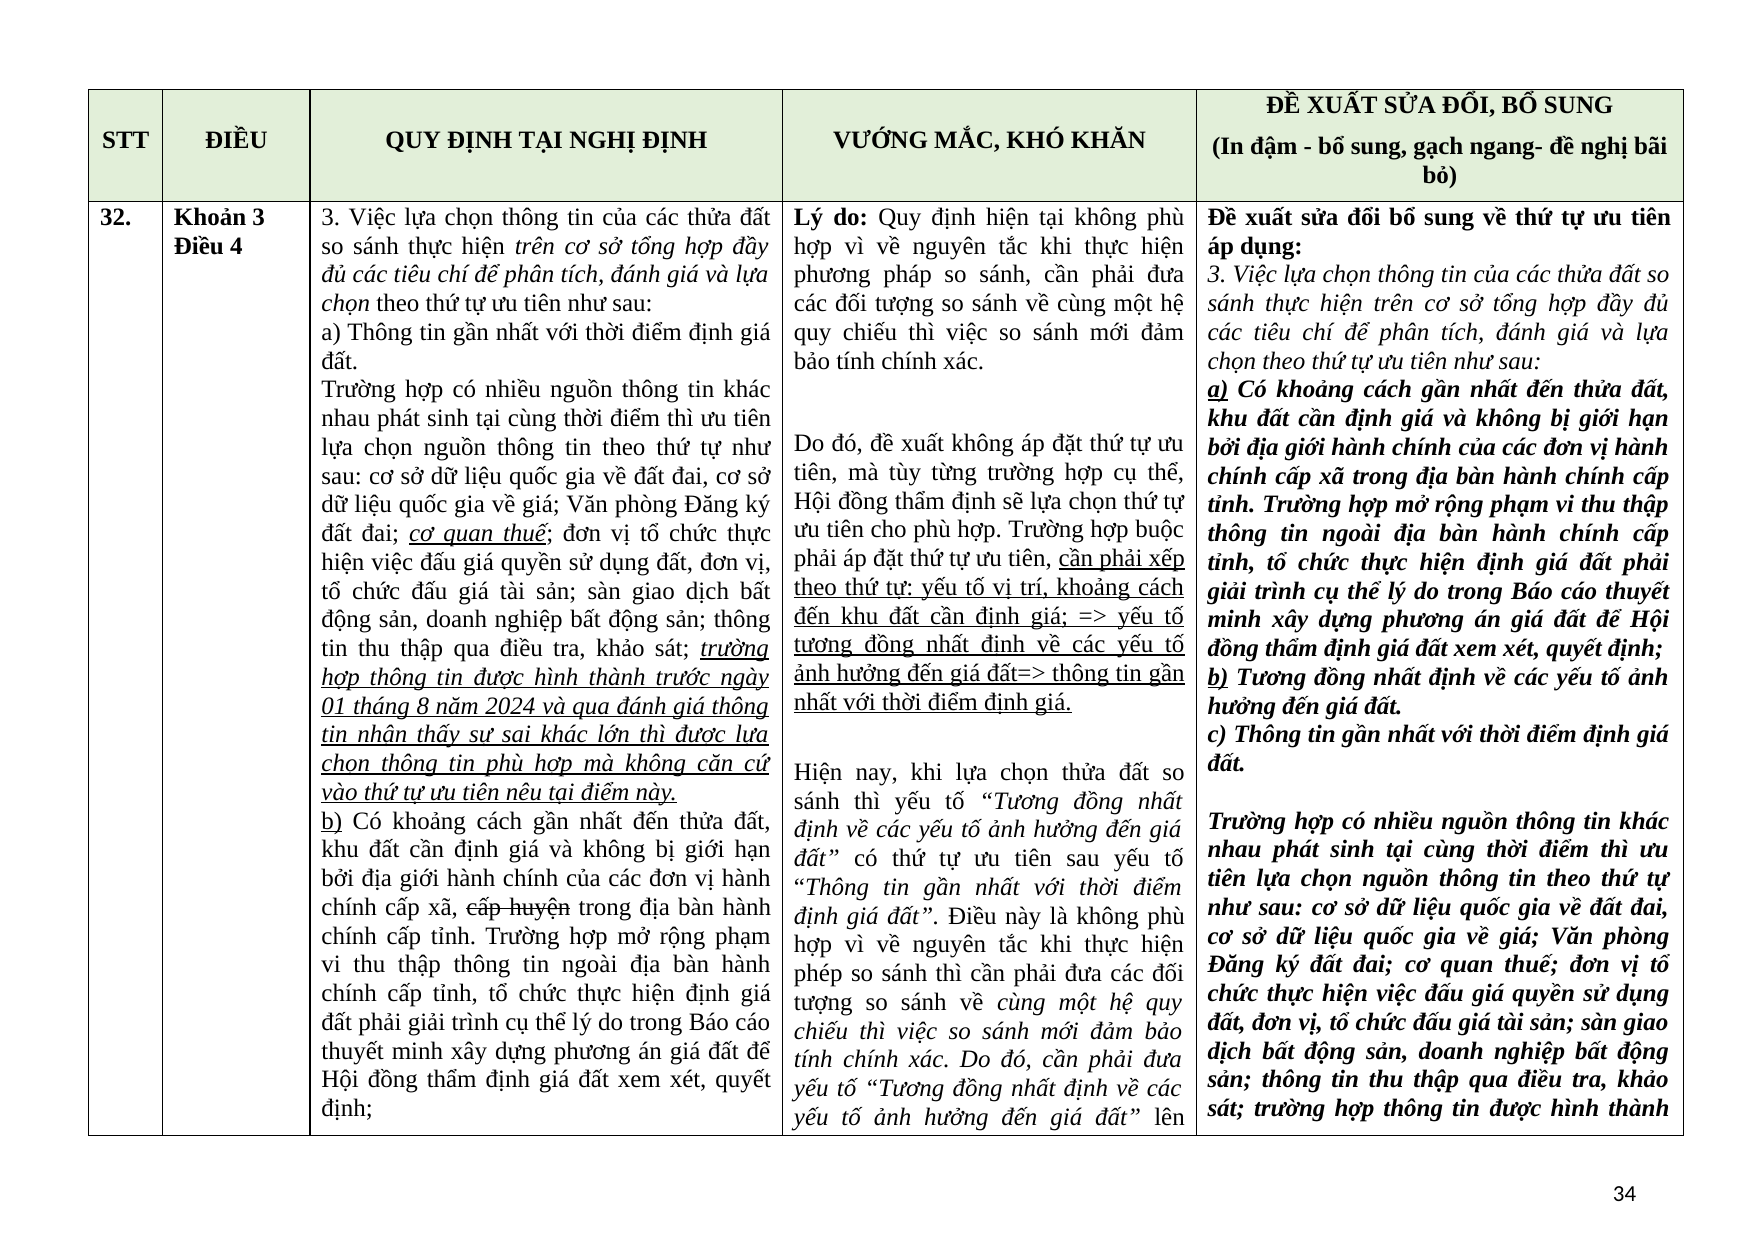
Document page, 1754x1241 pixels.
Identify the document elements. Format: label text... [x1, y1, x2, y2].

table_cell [1197, 202, 1683, 1134]
table_cell [89, 202, 162, 1134]
table_cell Khoản 3 Điều 4 [163, 202, 309, 1134]
table_header ĐỀ XUẤT SỬA ĐỔI, BỔ SUNG (In đậm - bổ sung, gạch ngang- đề nghị bãi bỏ) [1197, 90, 1683, 201]
table_header QUY ĐỊNH TẠI NGHỊ ĐỊNH [311, 90, 782, 201]
table_header ĐIỀU [163, 90, 309, 201]
table_header STT [89, 90, 162, 201]
table_header VƯỚNG MẮC, KHÓ KHĂN [783, 90, 1196, 201]
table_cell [311, 202, 782, 1134]
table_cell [783, 202, 1196, 1134]
